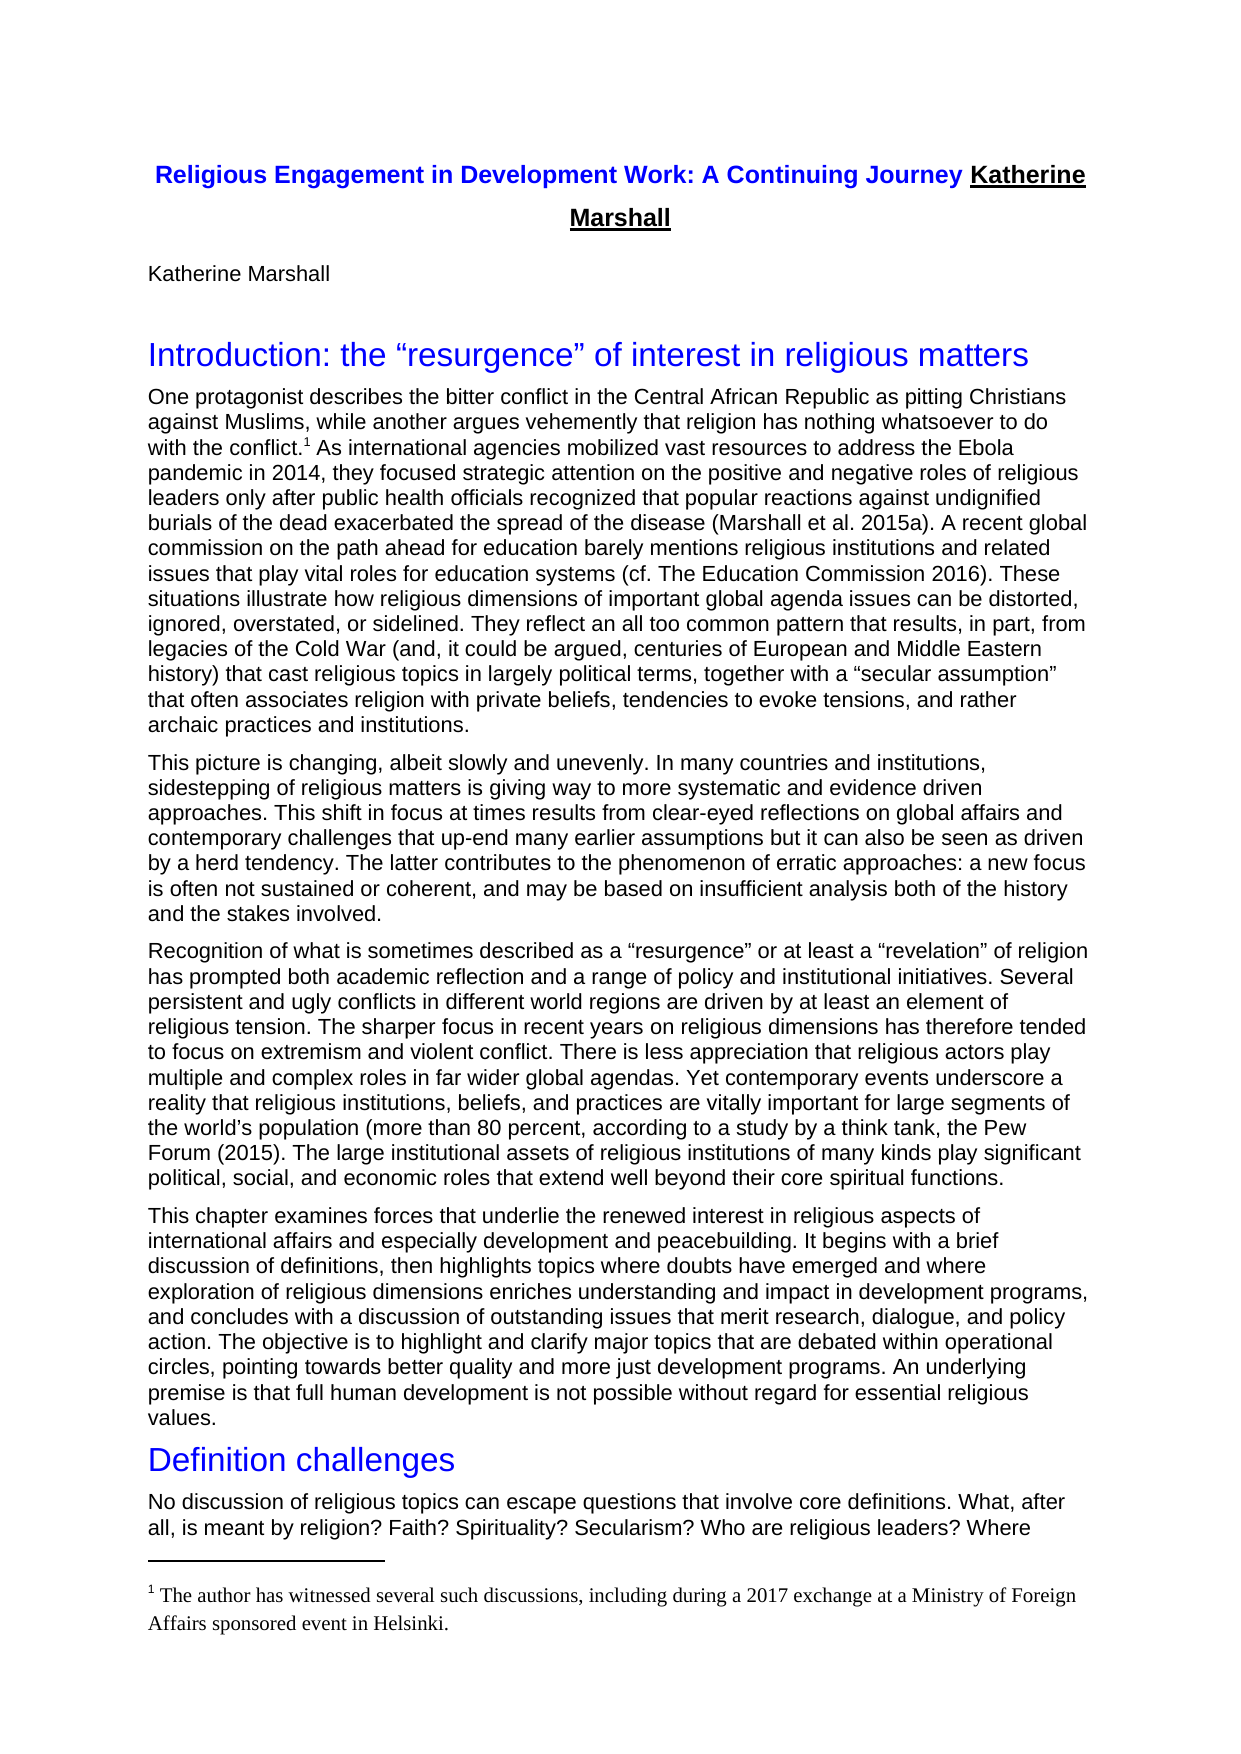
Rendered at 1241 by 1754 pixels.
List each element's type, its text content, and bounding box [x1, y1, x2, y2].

text This chapter examines forces that underlie the renewed interest in religious aspects of international affairs and especially development and peacebuilding. It begins with a brief discussion of definitions, then highlights topics where doubts have emerged and where exploration of religious dimensions enriches understanding and impact in development programs, and concludes with a discussion of outstanding issues that merit research, dialogue, and policy action. The objective is to highlight and clarify major topics that are debated within operational circles, pointing towards better quality and more just development programs. An underlying premise is that full human development is not possible without regard for essential religious values. [148, 1203, 1093, 1430]
text One protagonist describes the bitter conflict in the Central African Republic as pitting Christians against Muslims, while another argues vehemently that religion has nothing whatsoever to do with the conflict. As international agencies mobilized vast resources to address the Ebola pandemic in 2014, they focused strategic attention on the positive and negative roles of religious leaders only after public health officials recognized that popular reactions against undignified burials of the dead exacerbated the spread of the disease (Marshall et al. 2015a). A recent global commission on the path ahead for education barely mentions religious institutions and related issues that play vital roles for education systems (cf. The Education Commission 2016). These situations illustrate how religious dimensions of important global agenda issues can be distorted, ignored, overstated, or sidelined. They reflect an all too common pattern that results, in part, from legacies of the Cold War (and, it could be argued, centuries of European and Middle Eastern history) that cast religious topics in largely political terms, together with a “secular assumption” that often associates religion with private beliefs, tendencies to evoke tensions, and rather archaic practices and institutions. [148, 384, 1093, 737]
text Katherine Marshall [148, 259, 1093, 287]
text Religious Engagement in Development Work: A Continuing Journey Katherine Marshall [148, 160, 1093, 232]
text Introduction: the “resurgence” of interest in religious matters [148, 343, 1093, 372]
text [148, 1489, 1093, 1540]
text Definition challenges [148, 1449, 1093, 1477]
text This picture is changing, albeit slowly and unevenly. In many countries and institutions, sidestepping of religious matters is giving way to more systematic and evidence driven approaches. This shift in focus at times results from clear-eyed reflections on global affairs and contemporary challenges that up-end many earlier assumptions but it can also be seen as driven by a herd tendency. The latter contributes to the phenomenon of erratic approaches: a new focus is often not sustained or coherent, and may be based on insufficient analysis both of the history and the stakes involved. [148, 749, 1093, 926]
text Recognition of what is sometimes described as a “resurgence” or at least a “revelation” of religion has prompted both academic reflection and a range of policy and institutional initiatives. Several persistent and ugly conflicts in different world regions are driven by at least an element of religious tension. The sharper focus in recent years on religious dimensions has therefore tended to focus on extremism and violent conflict. There is less appreciation that religious actors play multiple and complex roles in far wider global agendas. Yet contemporary events underscore a reality that religious institutions, beliefs, and practices are vitally important for large segments of the world’s population (more than 80 percent, according to a study by a think tank, the Pew Forum (2015). The large institutional assets of religious institutions of many kinds play significant political, social, and economic roles that extend well beyond their core spiritual functions. [148, 938, 1093, 1191]
